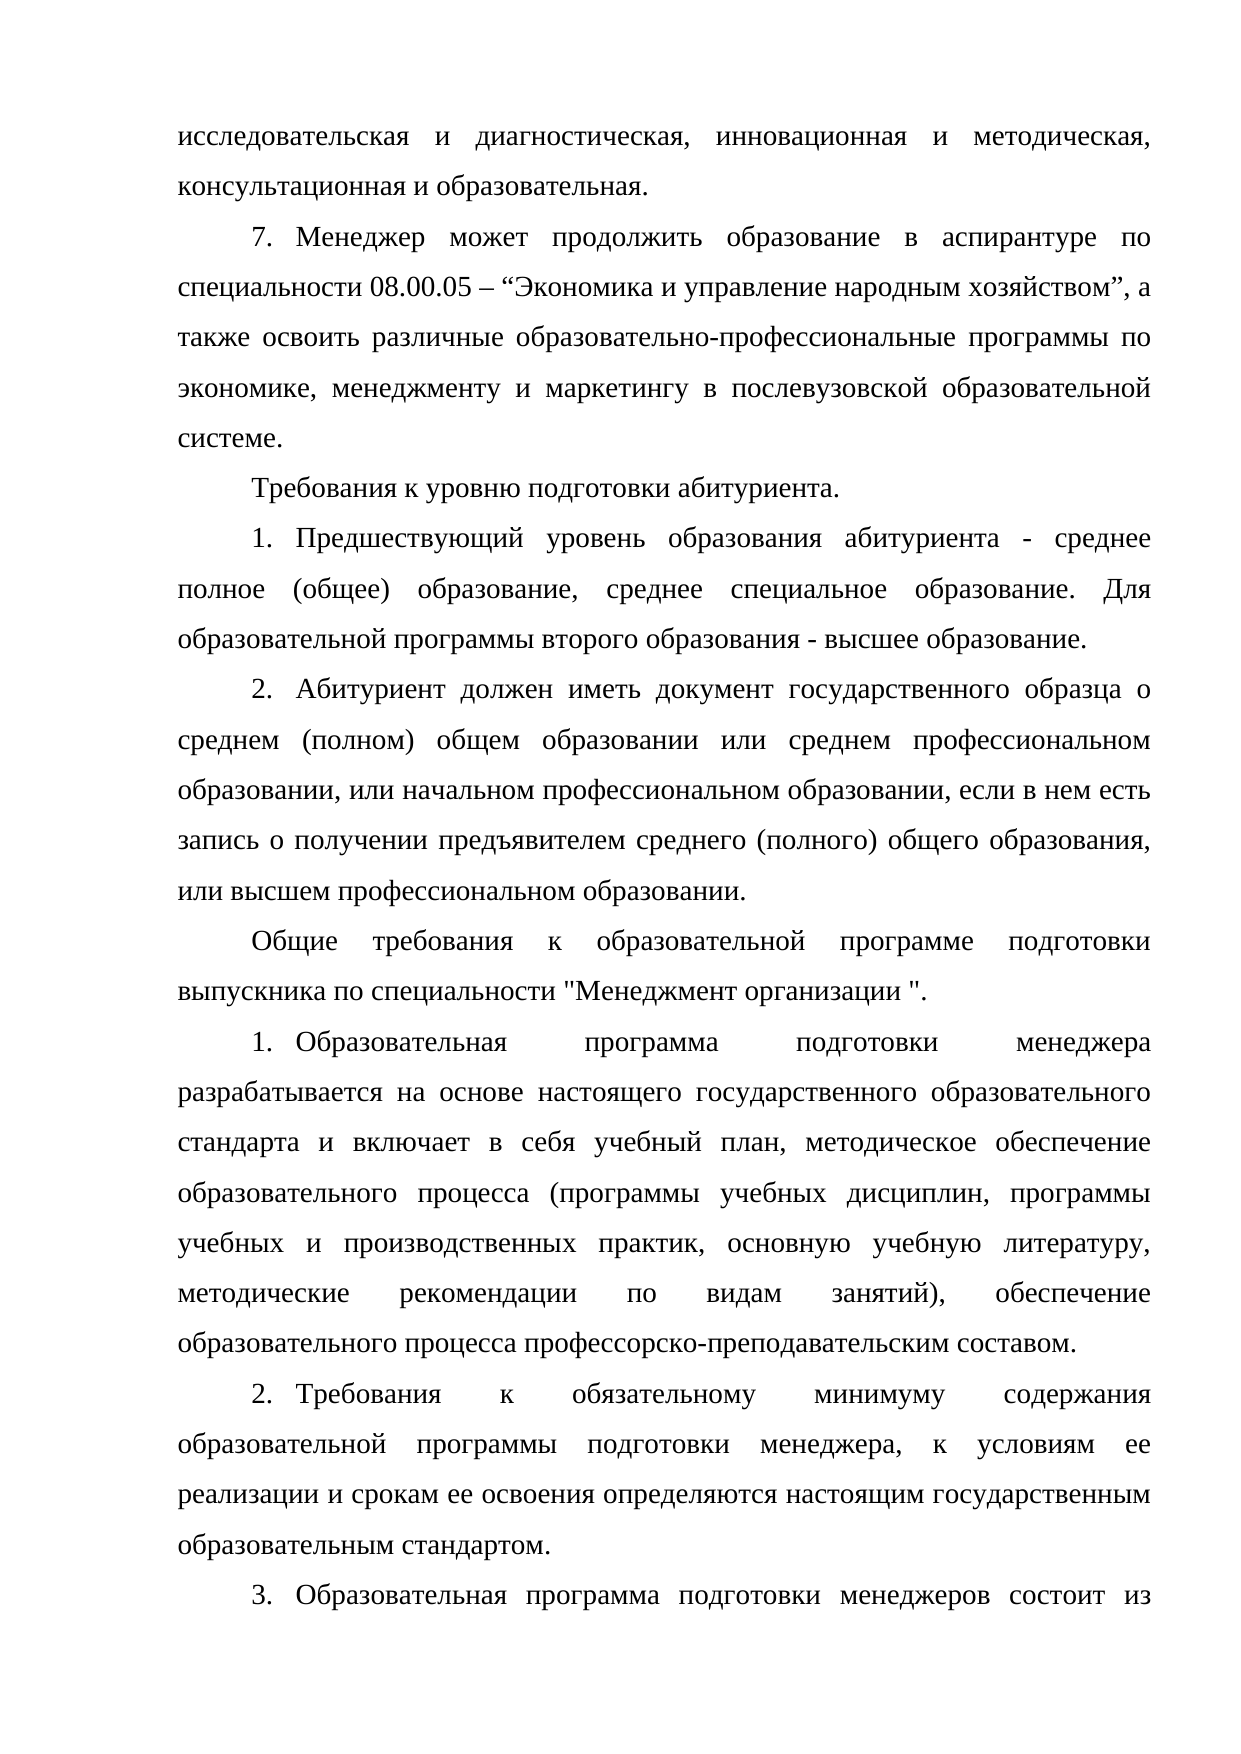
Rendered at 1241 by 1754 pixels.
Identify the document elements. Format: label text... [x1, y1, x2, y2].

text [177, 118, 1152, 202]
list Абитуриент должен иметь документ государственного образца о среднем (полном) общем образовании или среднем профессиональном образовании, или начальном профессиональном образовании, если в нем есть запись о получении предъявителем среднего (полного) общего образования, или высшем профессиональном образовании. [177, 672, 1152, 906]
list Менеджер может продолжить образование в аспирантуре по специальности 08.00.05 – “Экономика и управление народным хозяйством”, а также освоить различные образовательно-профессиональные программы по экономике, менеджменту и маркетингу в послевузовской образовательной системе. [177, 219, 1152, 453]
text Требования к уровню подготовки абитуриента. [177, 470, 1152, 504]
list Требования к обязательному минимуму содержания образовательной программы подготовки менеджера, к условиям ее реализации и срокам ее освоения определяются настоящим государственным образовательным стандартом. [177, 1376, 1152, 1560]
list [177, 1577, 1152, 1611]
text Общие требования к образовательной программе подготовки выпускника по специальности "Менеджмент организации ". [177, 923, 1152, 1007]
list Предшествующий уровень образования абитуриента - среднее полное (общее) образование, среднее специальное образование. Для образовательной программы второго образования - высшее образование. [177, 521, 1152, 655]
list Образовательная программа подготовки менеджера разрабатывается на основе настоящего государственного образовательного стандарта и включает в себя учебный план, методическое обеспечение образовательного процесса (программы учебных дисциплин, программы учебных и производственных практик, основную учебную литературу, методические рекомендации по видам занятий), обеспечение образовательного процесса профессорско-преподавательским составом. [177, 1024, 1152, 1359]
